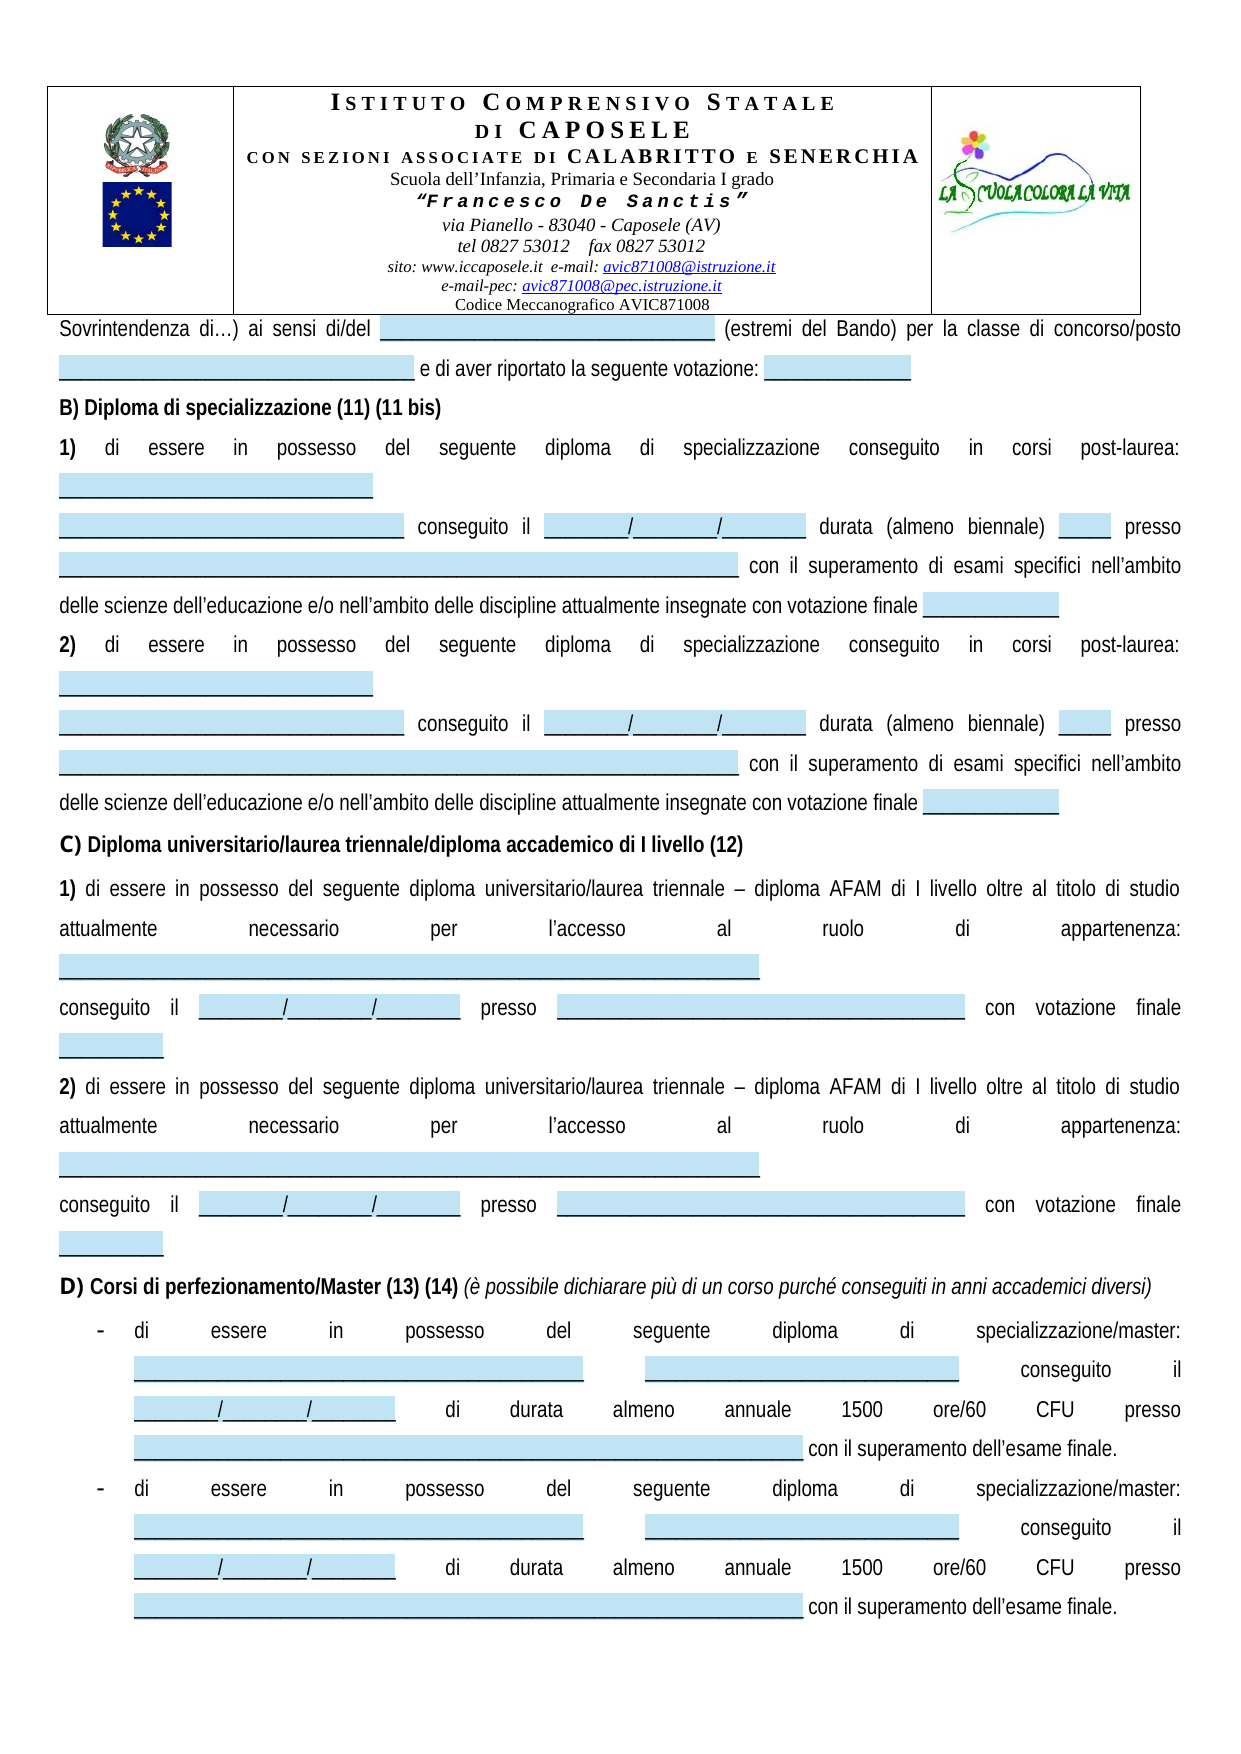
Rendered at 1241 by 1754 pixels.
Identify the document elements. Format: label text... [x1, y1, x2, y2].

text 1) di essere in possesso del seguente diploma universitario/laurea triennale – diploma AFAM di I livello oltre al titolo di studio attualmente necessario per l’accesso al ruolo di appartenenza: [59, 875, 1181, 981]
text 2) di essere in possesso del seguente diploma di specializzazione conseguito in corsi post-laurea: [59, 631, 1181, 697]
text C) Diploma universitario/laurea triennale/diploma accademico di I livello (12) [59, 828, 1181, 860]
text 1) di essere in possesso del seguente diploma di specializzazione conseguito in corsi post-laurea: [59, 434, 1181, 499]
text conseguito il presso con votazione finale [59, 994, 1181, 1059]
text conseguito il durata (almeno biennale) presso con il superamento di esami specifici nell’ambito delle scienze dell’educazione e/o nell’ambito delle discipline attualmente insegnate con votazione finale [59, 513, 1181, 618]
text D) Corsi di perfezionamento/Master (13) (14) (è possibile dichiarare più di un corso purché conseguiti in anni accademici diversi) [59, 1270, 1181, 1301]
text conseguito il durata (almeno biennale) presso con il superamento di esami specifici nell’ambito delle scienze dell’educazione e/o nell’ambito delle discipline attualmente insegnate con votazione finale [59, 710, 1181, 815]
text 2) di essere in possesso del seguente diploma universitario/laurea triennale – diploma AFAM di I livello oltre al titolo di studio attualmente necessario per l’accesso al ruolo di appartenenza: [59, 1073, 1181, 1178]
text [59, 88, 1181, 381]
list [97, 1475, 1181, 1620]
text B) Diploma di specializzazione (11) (11 bis) [59, 394, 1181, 421]
text conseguito il presso con votazione finale [59, 1191, 1181, 1257]
